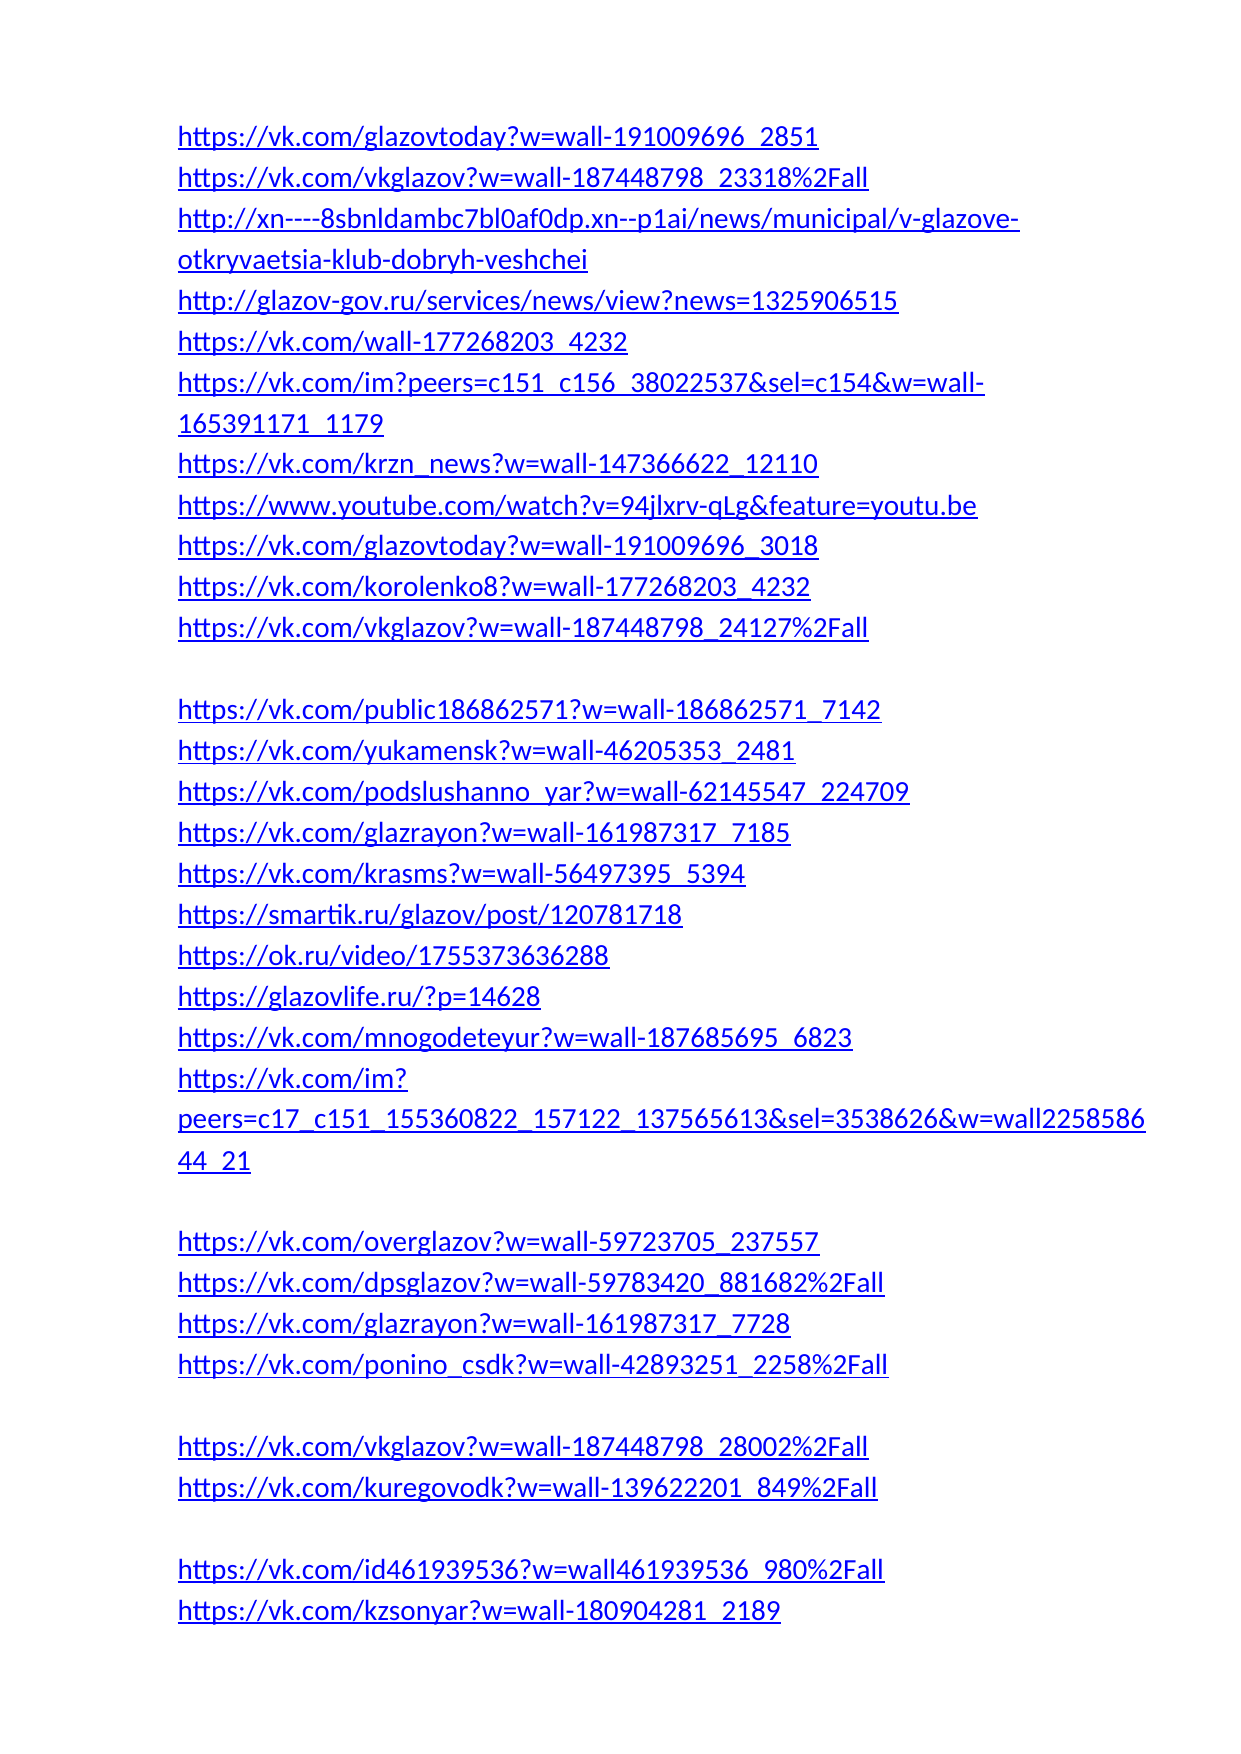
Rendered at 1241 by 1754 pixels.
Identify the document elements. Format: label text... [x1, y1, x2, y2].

text https://vk.com/mnogodeteyur?w=wall-187685695_6823 [177, 1019, 1152, 1054]
text https://glazovlife.ru/?p=14628 [177, 978, 1152, 1013]
text https://vk.com/im?peers=c151_c156_38022537&sel=c154&w=wall-165391171_1179 [177, 364, 1152, 440]
text https://vk.com/wall-177268203_4232 [177, 323, 1152, 358]
text https://vk.com/glazrayon?w=wall-161987317_7728 [177, 1305, 1152, 1341]
text http://glazov-gov.ru/services/news/view?news=1325906515 [177, 282, 1152, 317]
text https://vk.com/glazovtoday?w=wall-191009696_3018 [177, 527, 1152, 563]
text https://vk.com/vkglazov?w=wall-187448798_28002%2Fall [177, 1428, 1152, 1464]
text https://vk.com/vkglazov?w=wall-187448798_23318%2Fall [177, 159, 1152, 195]
text https://ok.ru/video/1755373636288 [177, 937, 1152, 972]
text http://xn----8sbnldambc7bl0af0dp.xn--p1ai/news/municipal/v-glazove-otkryvaetsia-klub-dobryh-veshchei [177, 200, 1152, 277]
text https://vk.com/krzn_news?w=wall-147366622_12110 [177, 446, 1152, 481]
text https://vk.com/podslushanno_yar?w=wall-62145547_224709 [177, 773, 1152, 809]
text https://www.youtube.com/watch?v=94jlxrv-qLg&feature=youtu.be [177, 487, 1152, 522]
text https://vk.com/ponino_csdk?w=wall-42893251_2258%2Fall [177, 1346, 1152, 1382]
text https://vk.com/glazovtoday?w=wall-191009696_2851 [177, 118, 1152, 154]
text https://vk.com/kuregovodk?w=wall-139622201_849%2Fall [177, 1469, 1152, 1505]
text https://vk.com/dpsglazov?w=wall-59783420_881682%2Fall [177, 1264, 1152, 1300]
text https://smartik.ru/glazov/post/120781718 [177, 896, 1152, 932]
text https://vk.com/yukamensk?w=wall-46205353_2481 [177, 732, 1152, 768]
text https://vk.com/im?peers=c17_c151_155360822_157122_137565613&sel=3538626&w=wall225858644_21 [177, 1060, 1152, 1177]
text https://vk.com/vkglazov?w=wall-187448798_24127%2Fall [177, 609, 1152, 645]
text https://vk.com/kzsonyar?w=wall-180904281_2189 [177, 1592, 1152, 1627]
text https://vk.com/id461939536?w=wall461939536_980%2Fall [177, 1551, 1152, 1587]
text https://vk.com/korolenko8?w=wall-177268203_4232 [177, 568, 1152, 604]
text https://vk.com/glazrayon?w=wall-161987317_7185 [177, 814, 1152, 850]
text https://vk.com/public186862571?w=wall-186862571_7142 [177, 691, 1152, 727]
text https://vk.com/overglazov?w=wall-59723705_237557 [177, 1223, 1152, 1259]
text https://vk.com/krasms?w=wall-56497395_5394 [177, 855, 1152, 891]
